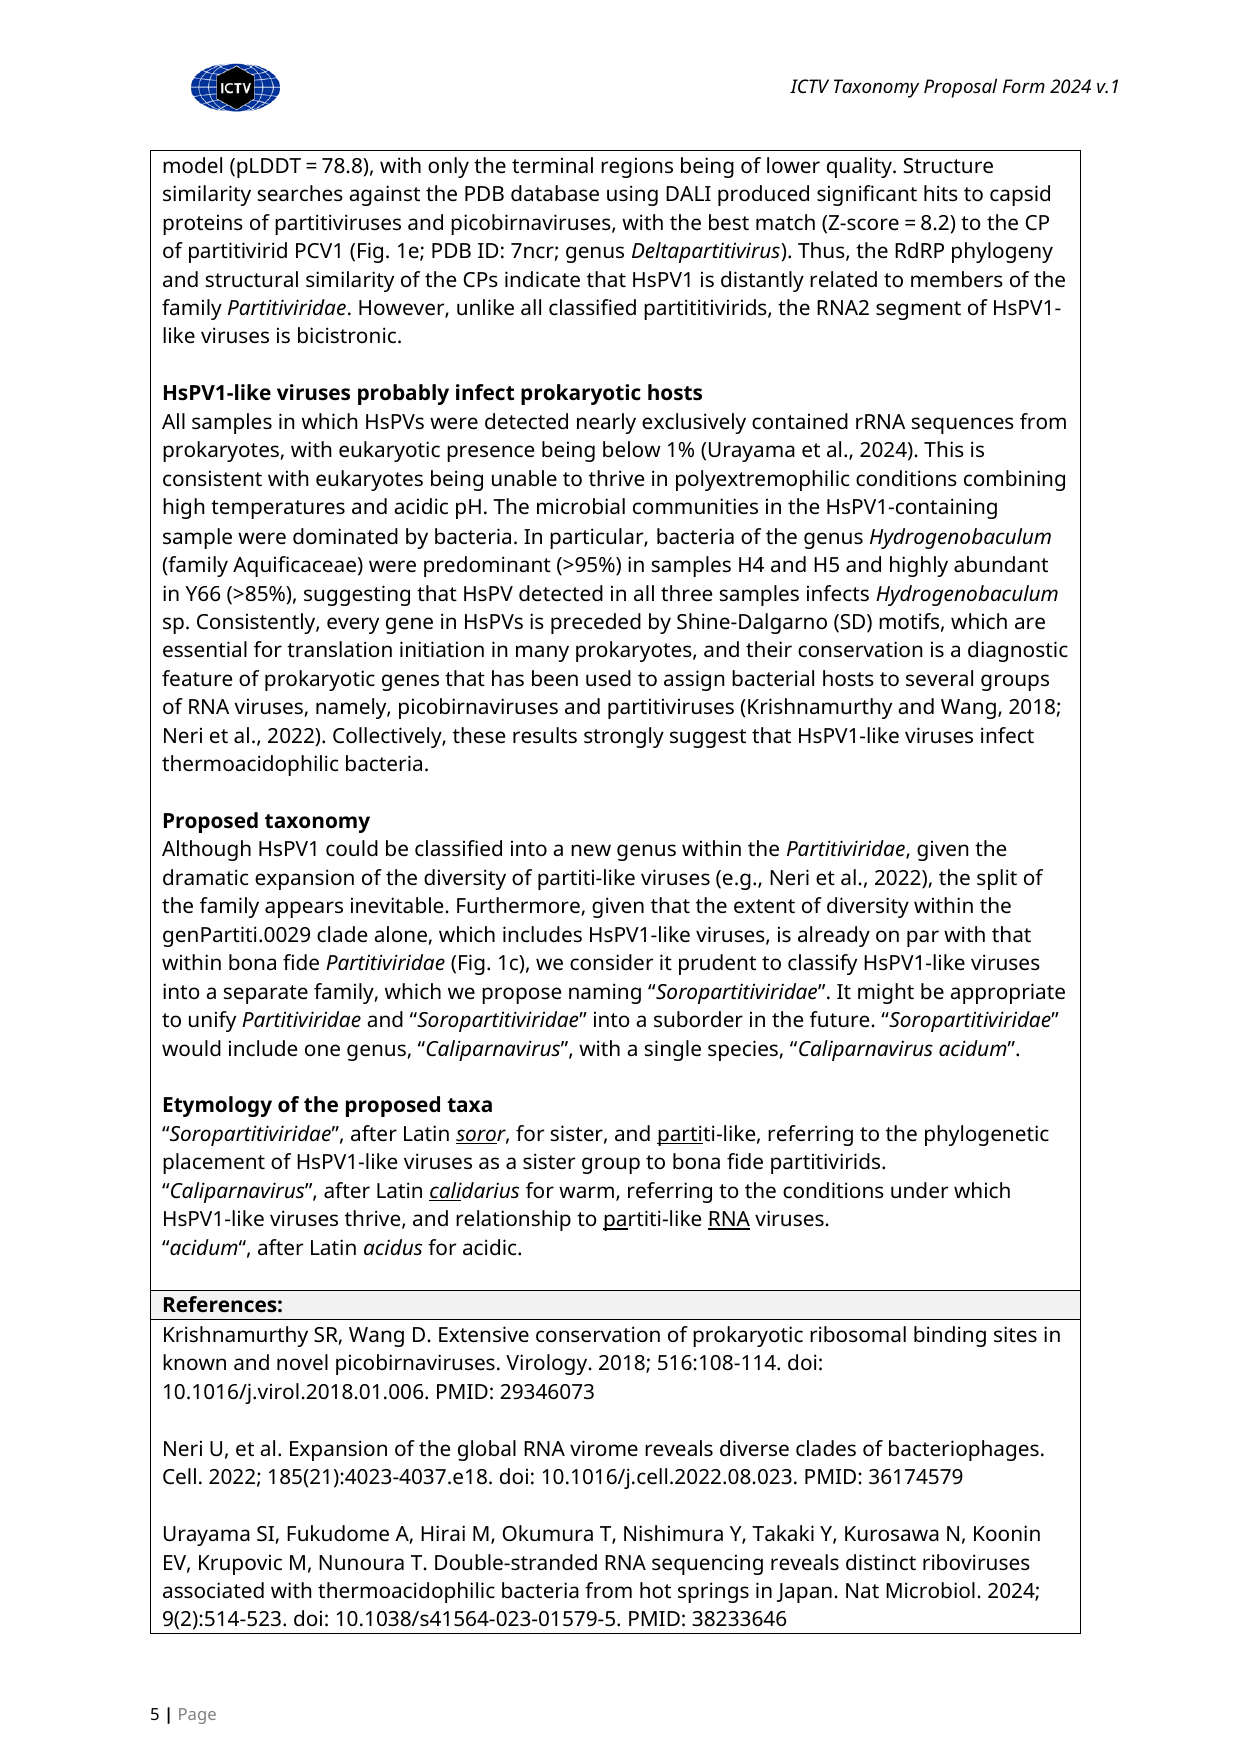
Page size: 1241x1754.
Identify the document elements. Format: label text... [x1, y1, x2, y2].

picture [190, 56, 282, 113]
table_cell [151, 151, 1080, 1289]
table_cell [151, 1320, 1080, 1633]
table_cell References: [151, 1291, 1080, 1319]
